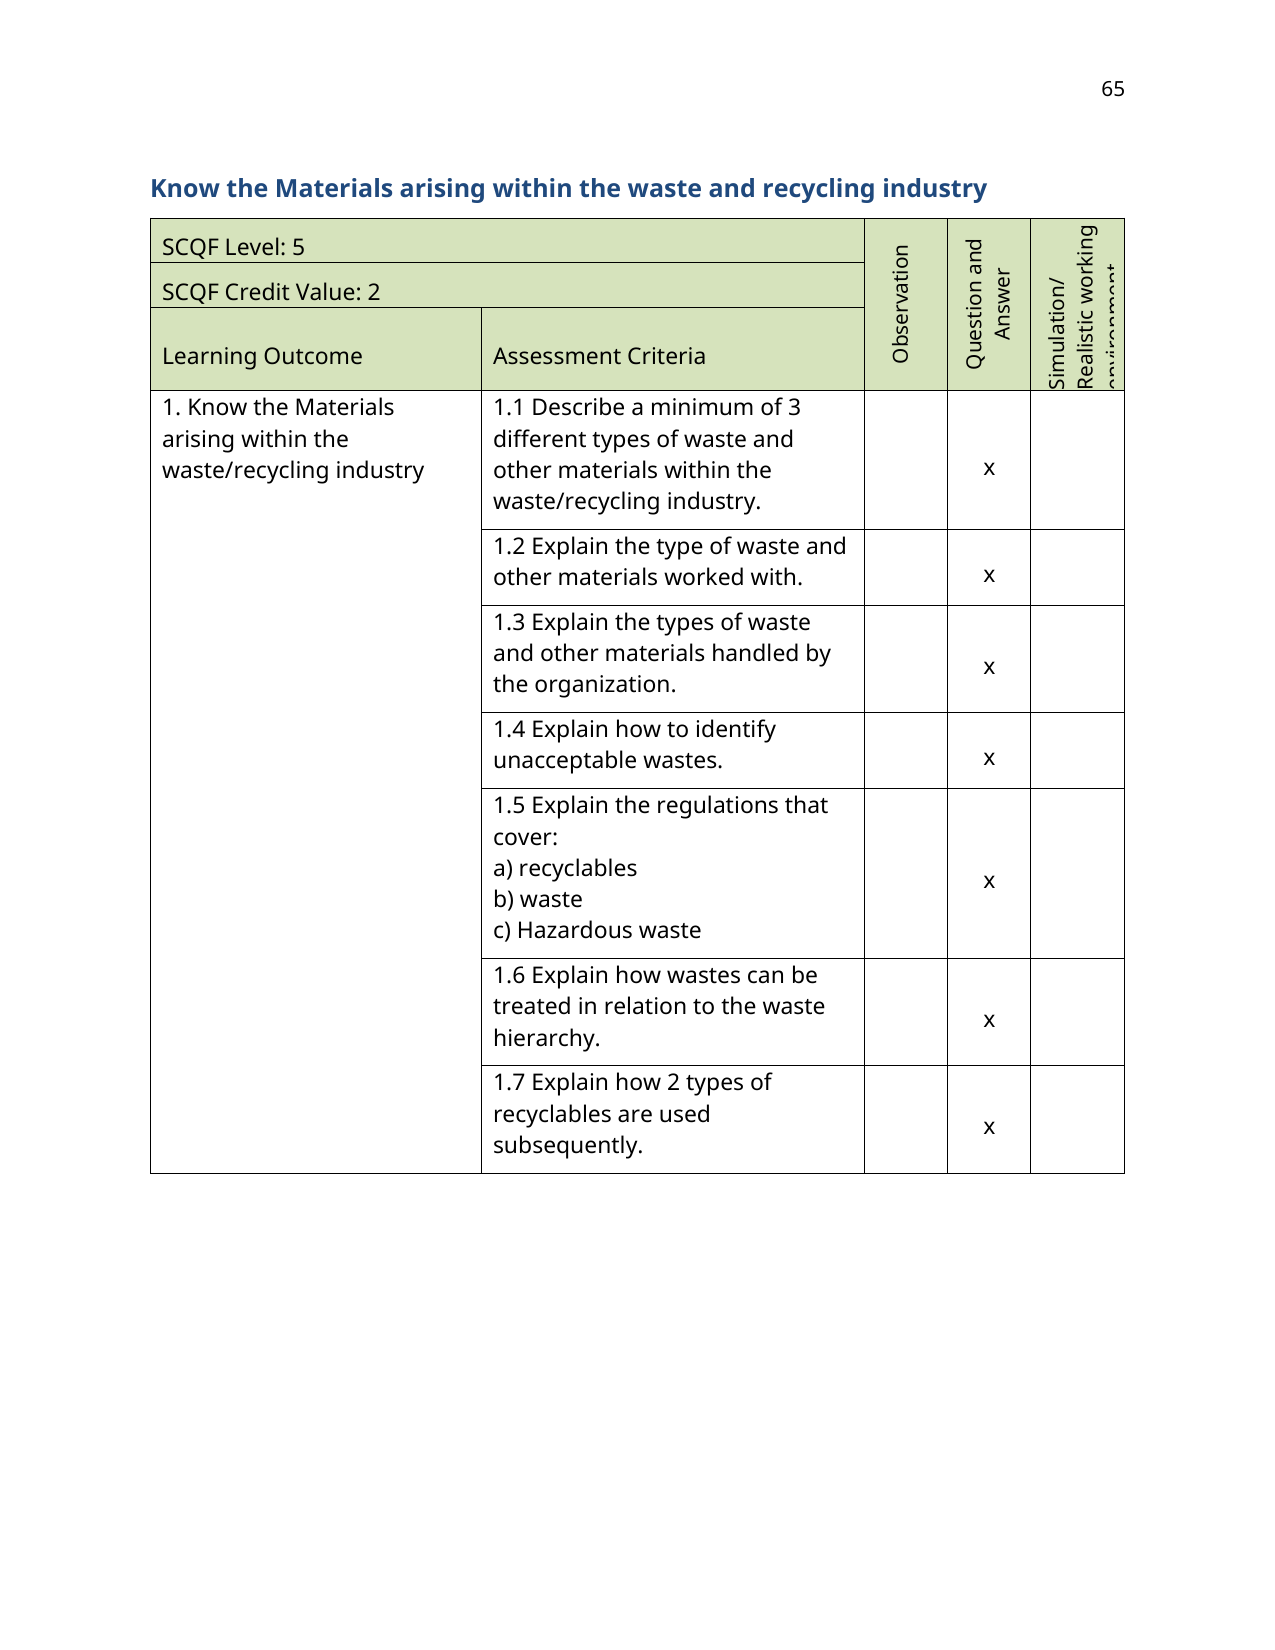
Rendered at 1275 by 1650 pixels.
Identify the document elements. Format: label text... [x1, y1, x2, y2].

table_cell [1031, 530, 1124, 605]
table_cell [865, 530, 947, 605]
table_cell 1.1 Describe a minimum of 3 different types of waste and other materials within the waste/recycling industry. [482, 391, 864, 529]
table_cell x [948, 606, 1030, 712]
table_cell [865, 1066, 947, 1173]
table_cell [865, 391, 947, 529]
table_cell Learning Outcome [151, 308, 481, 390]
table_cell [1031, 606, 1124, 712]
table_cell [1031, 713, 1124, 788]
table_cell 1.2 Explain the type of waste and other materials worked with. [482, 530, 864, 605]
table_header SCQF Level: 5 [151, 219, 864, 262]
table_cell x [948, 789, 1030, 958]
table_cell 1.7 Explain how 2 types of recyclables are used subsequently. [482, 1066, 864, 1173]
table_cell 1.3 Explain the types of waste and other materials handled by the organization. [482, 606, 864, 712]
table_cell x [948, 713, 1030, 788]
table_cell [1031, 391, 1124, 529]
table_cell x [948, 391, 1030, 529]
table_cell x [948, 959, 1030, 1065]
table_cell [1031, 1066, 1124, 1173]
table_header Observation [865, 219, 947, 390]
table_cell [1031, 789, 1124, 958]
table_cell 1.6 Explain how wastes can be treated in relation to the waste hierarchy. [482, 959, 864, 1065]
table_cell SCQF Credit Value: 2 [151, 263, 864, 307]
table_cell 1.4 Explain how to identify unacceptable wastes. [482, 713, 864, 788]
table_header Simulation/ Realistic working environment [1031, 219, 1124, 390]
table_cell Assessment Criteria [482, 308, 864, 390]
table_cell [865, 789, 947, 958]
table_cell [865, 606, 947, 712]
table_cell 1. Know the Materials arising within the waste/recycling industry [151, 391, 481, 1173]
table_cell x [948, 530, 1030, 605]
subtitle Know the Materials arising within the waste and recycling industry [150, 171, 1125, 205]
table_cell [1031, 959, 1124, 1065]
table_cell 1.5 Explain the regulations that cover: a) recyclables b) waste c) Hazardous waste [482, 789, 864, 958]
table_cell [865, 713, 947, 788]
table_header Question and Answer [948, 219, 1030, 390]
table_cell x [948, 1066, 1030, 1173]
table_cell [865, 959, 947, 1065]
